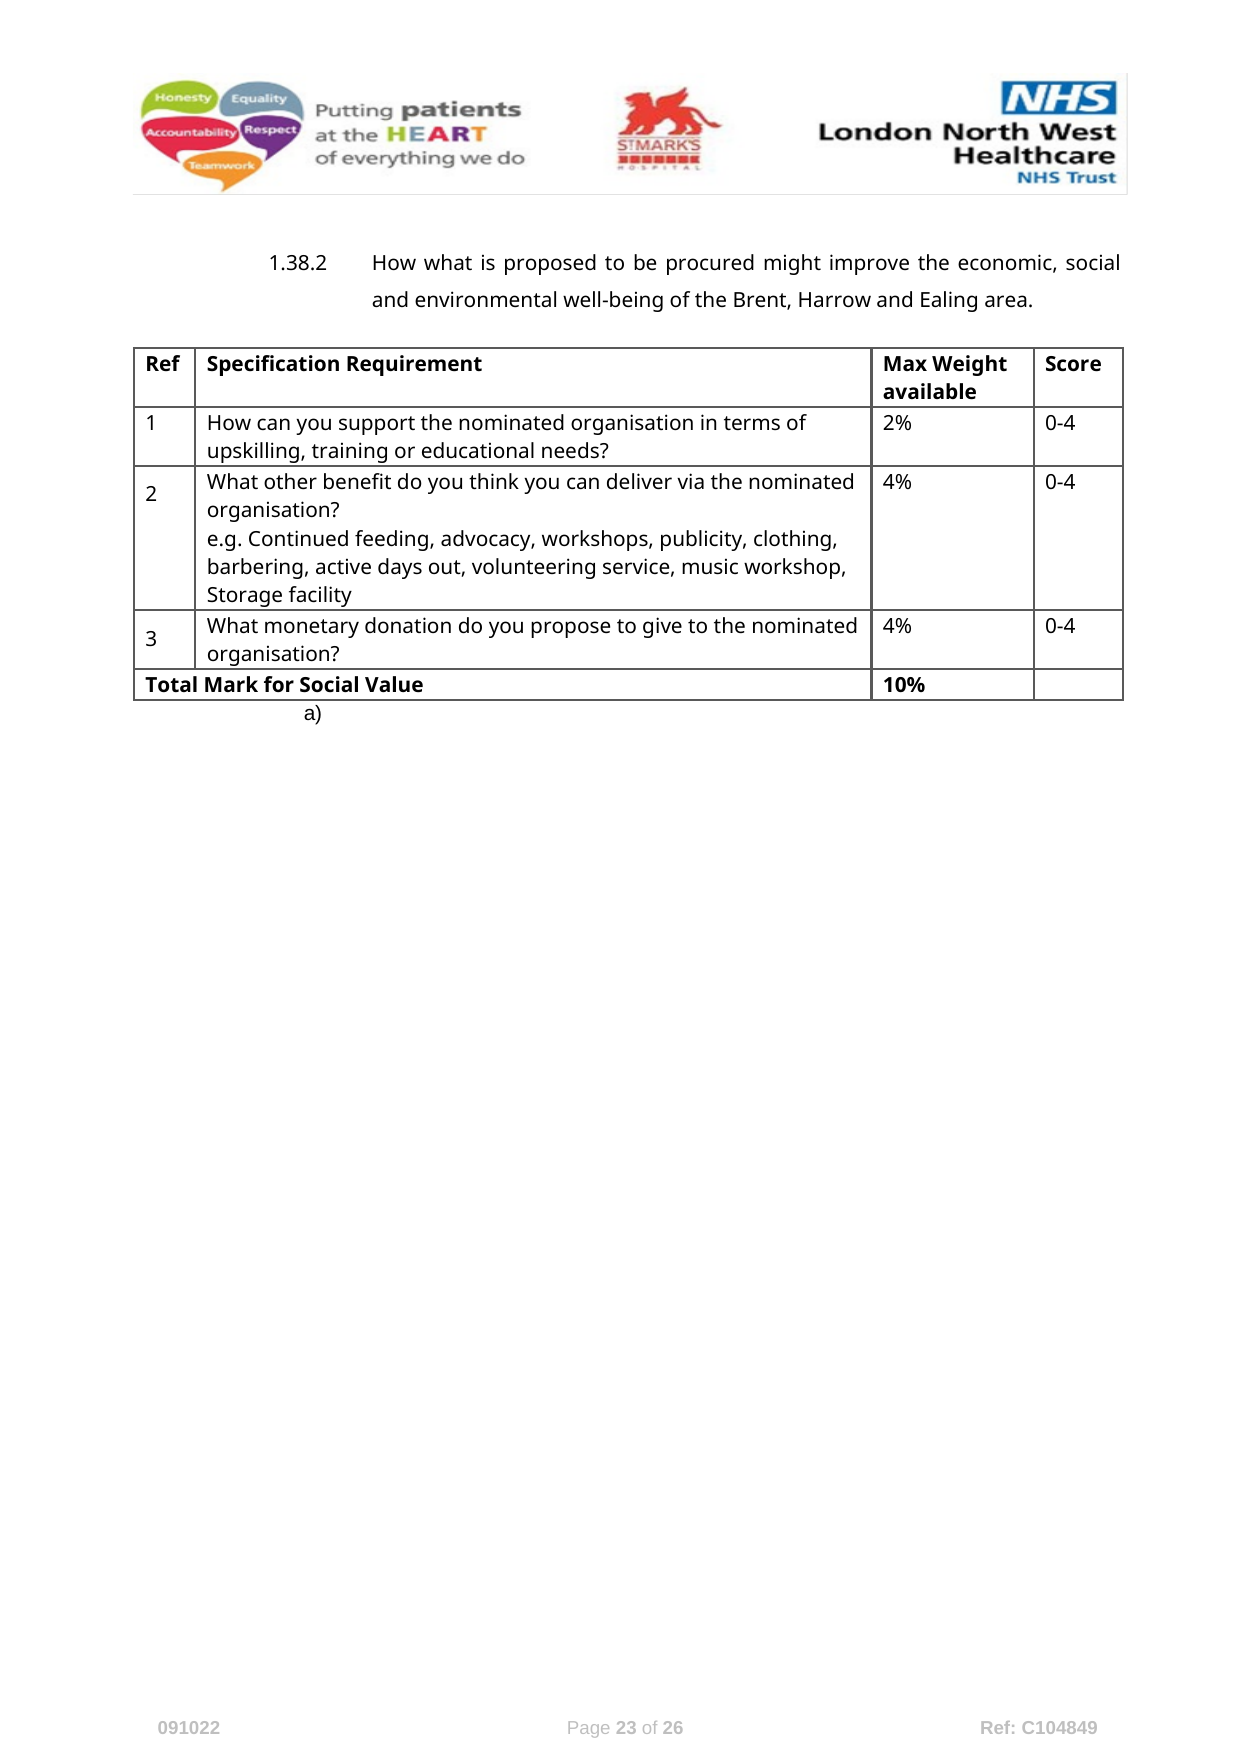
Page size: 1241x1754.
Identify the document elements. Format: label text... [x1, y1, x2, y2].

table_header Specification Requirement [196, 349, 870, 406]
table_cell What monetary donation do you propose to give to the nominated organisation? [196, 611, 870, 668]
table_cell What other benefit do you think you can deliver via the nominated organisation? e.g. Continued feeding, advocacy, workshops, publicity, clothing, barbering, active days out, volunteering service, music workshop, Storage facility [196, 467, 870, 609]
text How what is proposed to be procured might improve the economic, social and environmental well-being of the Brent, Harrow and Ealing area. [268, 248, 1122, 313]
table_header Score [1035, 349, 1122, 406]
table_cell 2% [873, 408, 1033, 465]
table_cell 1 [135, 408, 194, 465]
table_cell 3 [135, 611, 194, 668]
table_cell How can you support the nominated organisation in terms of upskilling, training or educational needs? [196, 408, 870, 465]
table_cell 0-4 [1035, 408, 1122, 465]
table_cell 4% [873, 611, 1033, 668]
table_cell 4% [873, 467, 1033, 609]
table_header Max Weight available [873, 349, 1033, 406]
table_header Ref [135, 349, 194, 406]
table_cell [1035, 670, 1122, 698]
table_cell 10% [873, 670, 1033, 698]
table_cell 0-4 [1035, 611, 1122, 668]
table_cell Total Mark for Social Value [135, 670, 870, 698]
table_cell 0-4 [1035, 467, 1122, 609]
picture [132, 73, 1129, 196]
table_cell 2 [135, 467, 194, 609]
